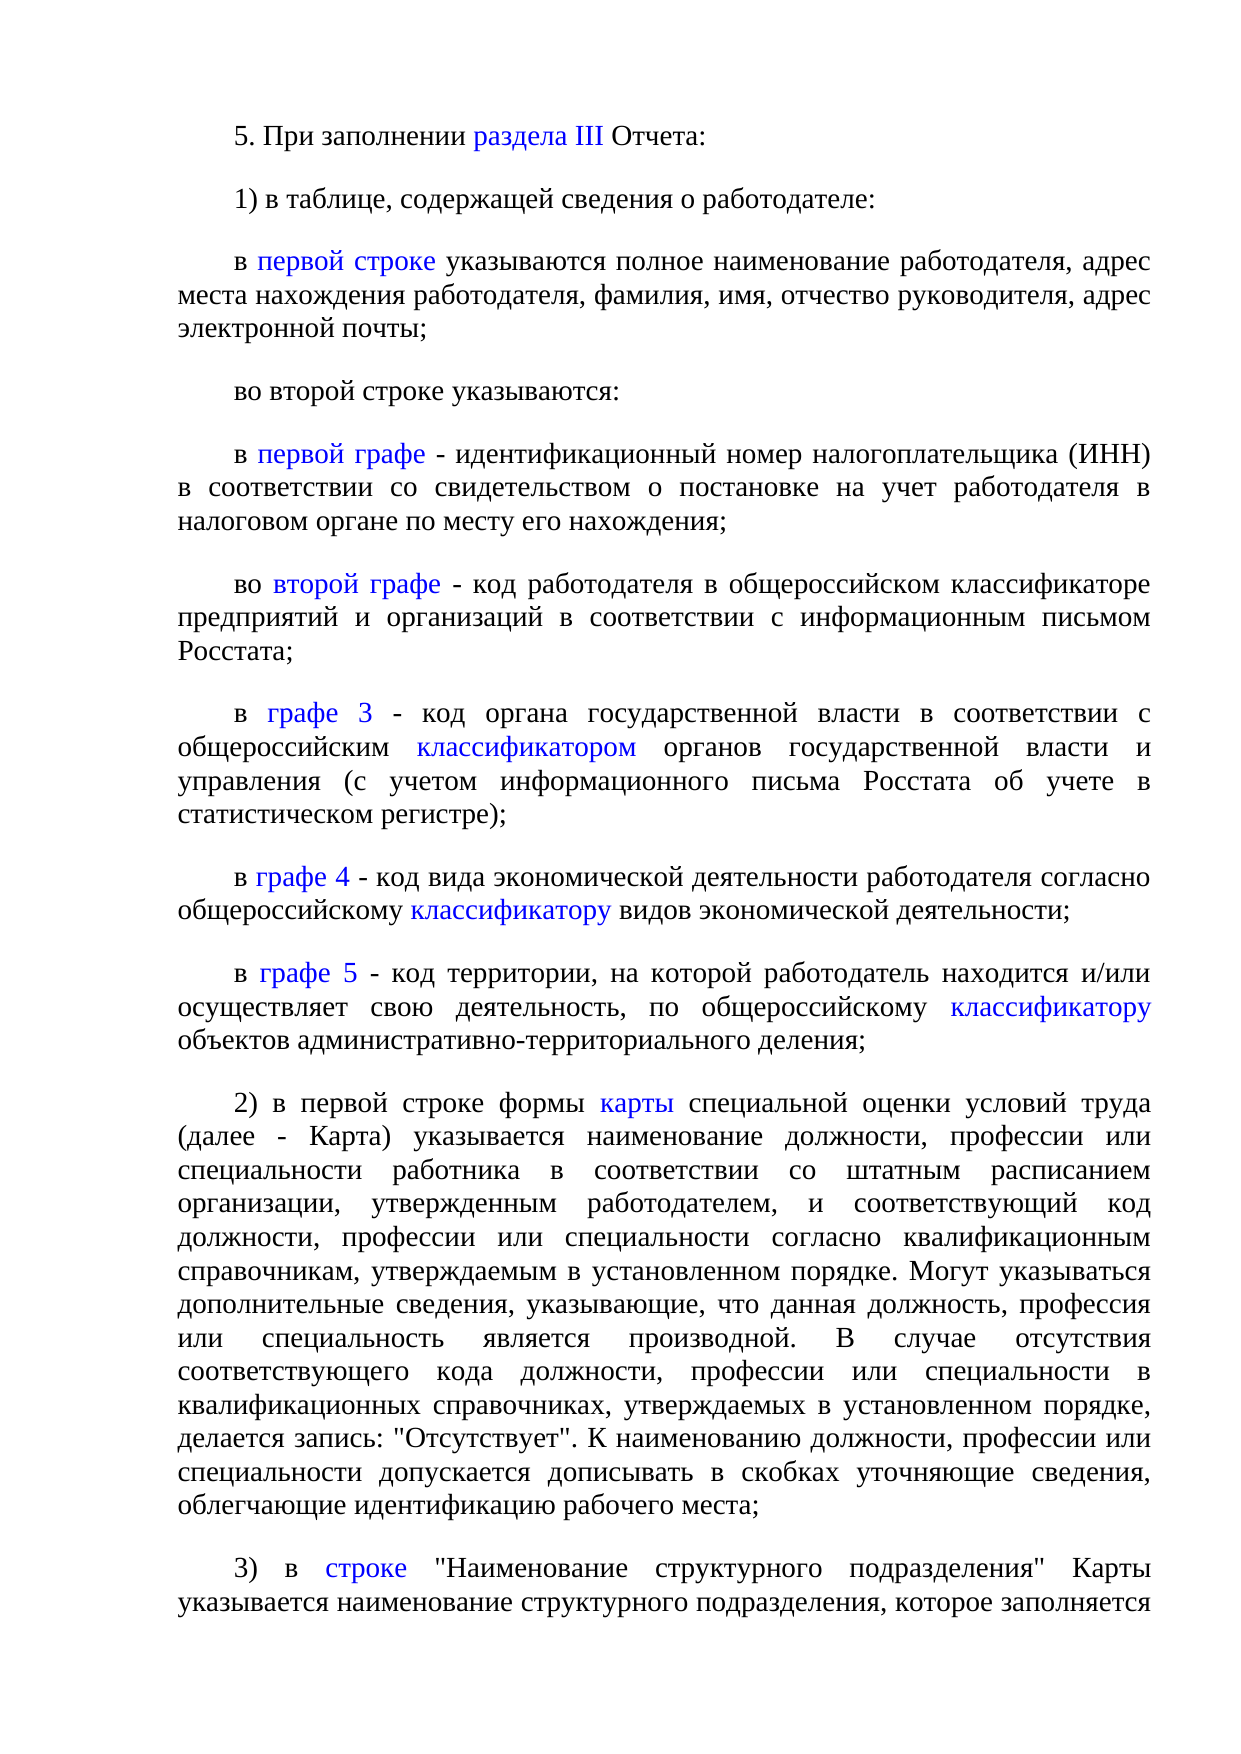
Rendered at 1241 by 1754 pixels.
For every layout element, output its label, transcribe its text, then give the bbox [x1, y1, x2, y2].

text в графе 3 - код органа государственной власти в соответствии с общероссийским классификатором органов государственной власти и управления (с учетом информационного письма Росстата об учете в статистическом регистре); [177, 696, 1152, 830]
text 5. При заполнении раздела III Отчета: [177, 118, 1152, 152]
text в первой графе - идентификационный номер налогоплательщика (ИНН) в соответствии со свидетельством о постановке на учет работодателя в налоговом органе по месту его нахождения; [177, 436, 1152, 537]
text в первой строке указываются полное наименование работодателя, адрес места нахождения работодателя, фамилия, имя, отчество руководителя, адрес электронной почты; [177, 243, 1152, 344]
text в графе 4 - код вида экономической деятельности работодателя согласно общероссийскому классификатору видов экономической деятельности; [177, 859, 1152, 926]
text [177, 1550, 1152, 1617]
text во второй графе - код работодателя в общероссийском классификаторе предприятий и организаций в соответствии с информационным письмом Росстата; [177, 566, 1152, 666]
text 1) в таблице, содержащей сведения о работодателе: [177, 181, 1152, 214]
text 2) в первой строке формы карты специальной оценки условий труда (далее - Карта) указывается наименование должности, профессии или специальности работника в соответствии со штатным расписанием организации, утвержденным работодателем, и соответствующий код должности, профессии или специальности согласно квалификационным справочникам, утверждаемым в установленном порядке. Могут указываться дополнительные сведения, указывающие, что данная должность, профессия или специальность является производной. В случае отсутствия соответствующего кода должности, профессии или специальности в квалификационных справочниках, утверждаемых в установленном порядке, делается запись: "Отсутствует". К наименованию должности, профессии или специальности допускается дописывать в скобках уточняющие сведения, облегчающие идентификацию рабочего места; [177, 1085, 1152, 1521]
text во второй строке указываются: [177, 373, 1152, 407]
text в графе 5 - код территории, на которой работодатель находится и/или осуществляет свою деятельность, по общероссийскому классификатору объектов административно-территориального деления; [177, 955, 1152, 1056]
